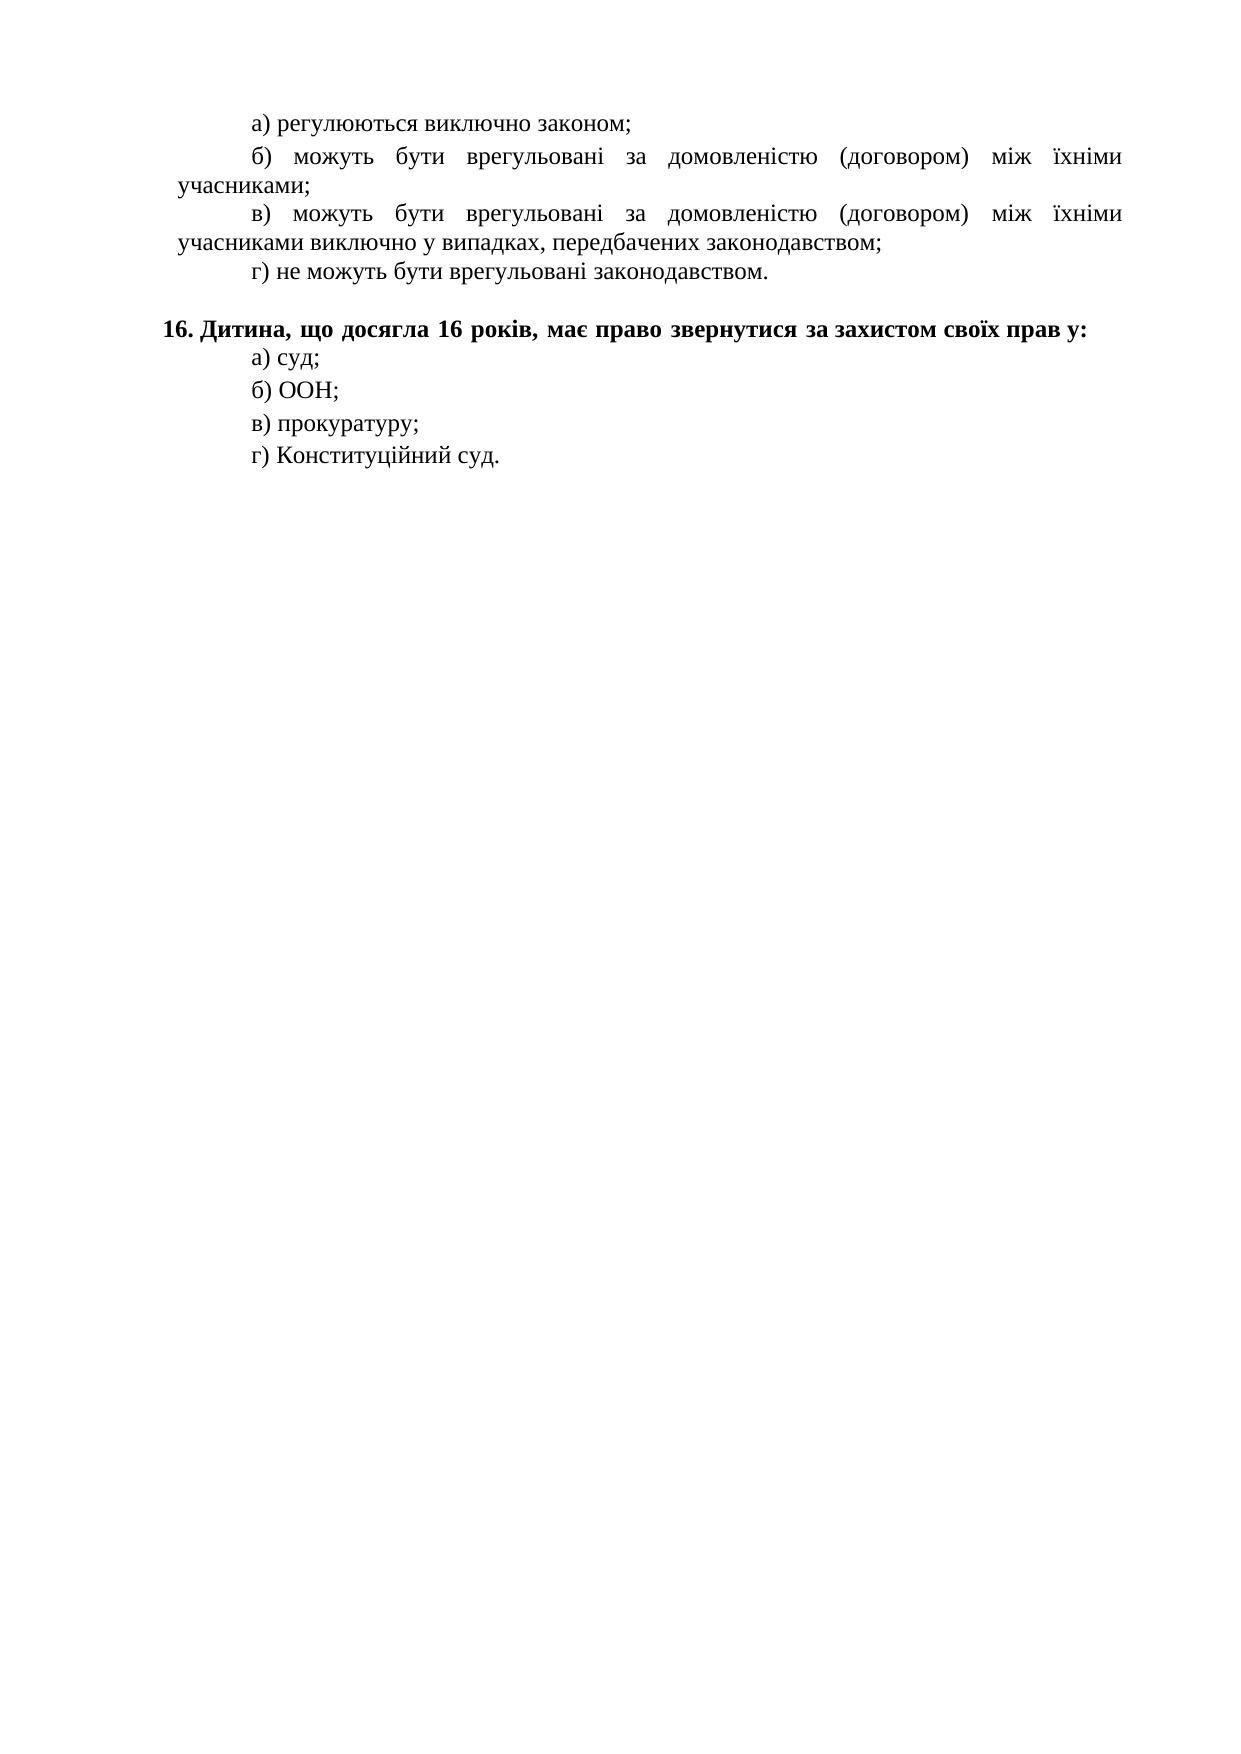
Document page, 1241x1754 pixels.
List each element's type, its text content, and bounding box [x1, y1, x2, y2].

text б) можуть бути врегульовані за домовленістю (договором) між їхніми учасниками; [177, 141, 1122, 198]
text г) Конституційний суд. [251, 440, 1134, 469]
text а) регулюються виключно законом; [251, 108, 1134, 137]
text в) можуть бути врегульовані за домовленістю (договором) між їхніми учасниками виключно у випадках, передбачених законодавством; [177, 198, 1122, 256]
text в) прокуратуру; [251, 408, 1134, 436]
text б) ООН; [251, 375, 1134, 404]
text г) не можуть бути врегульовані законодавством. [251, 256, 1134, 285]
text 16. Дитина, що досягла 16 років, має право звернутися за захистом своїх прав у: [106, 314, 1122, 342]
text а) суд; [251, 342, 1134, 371]
